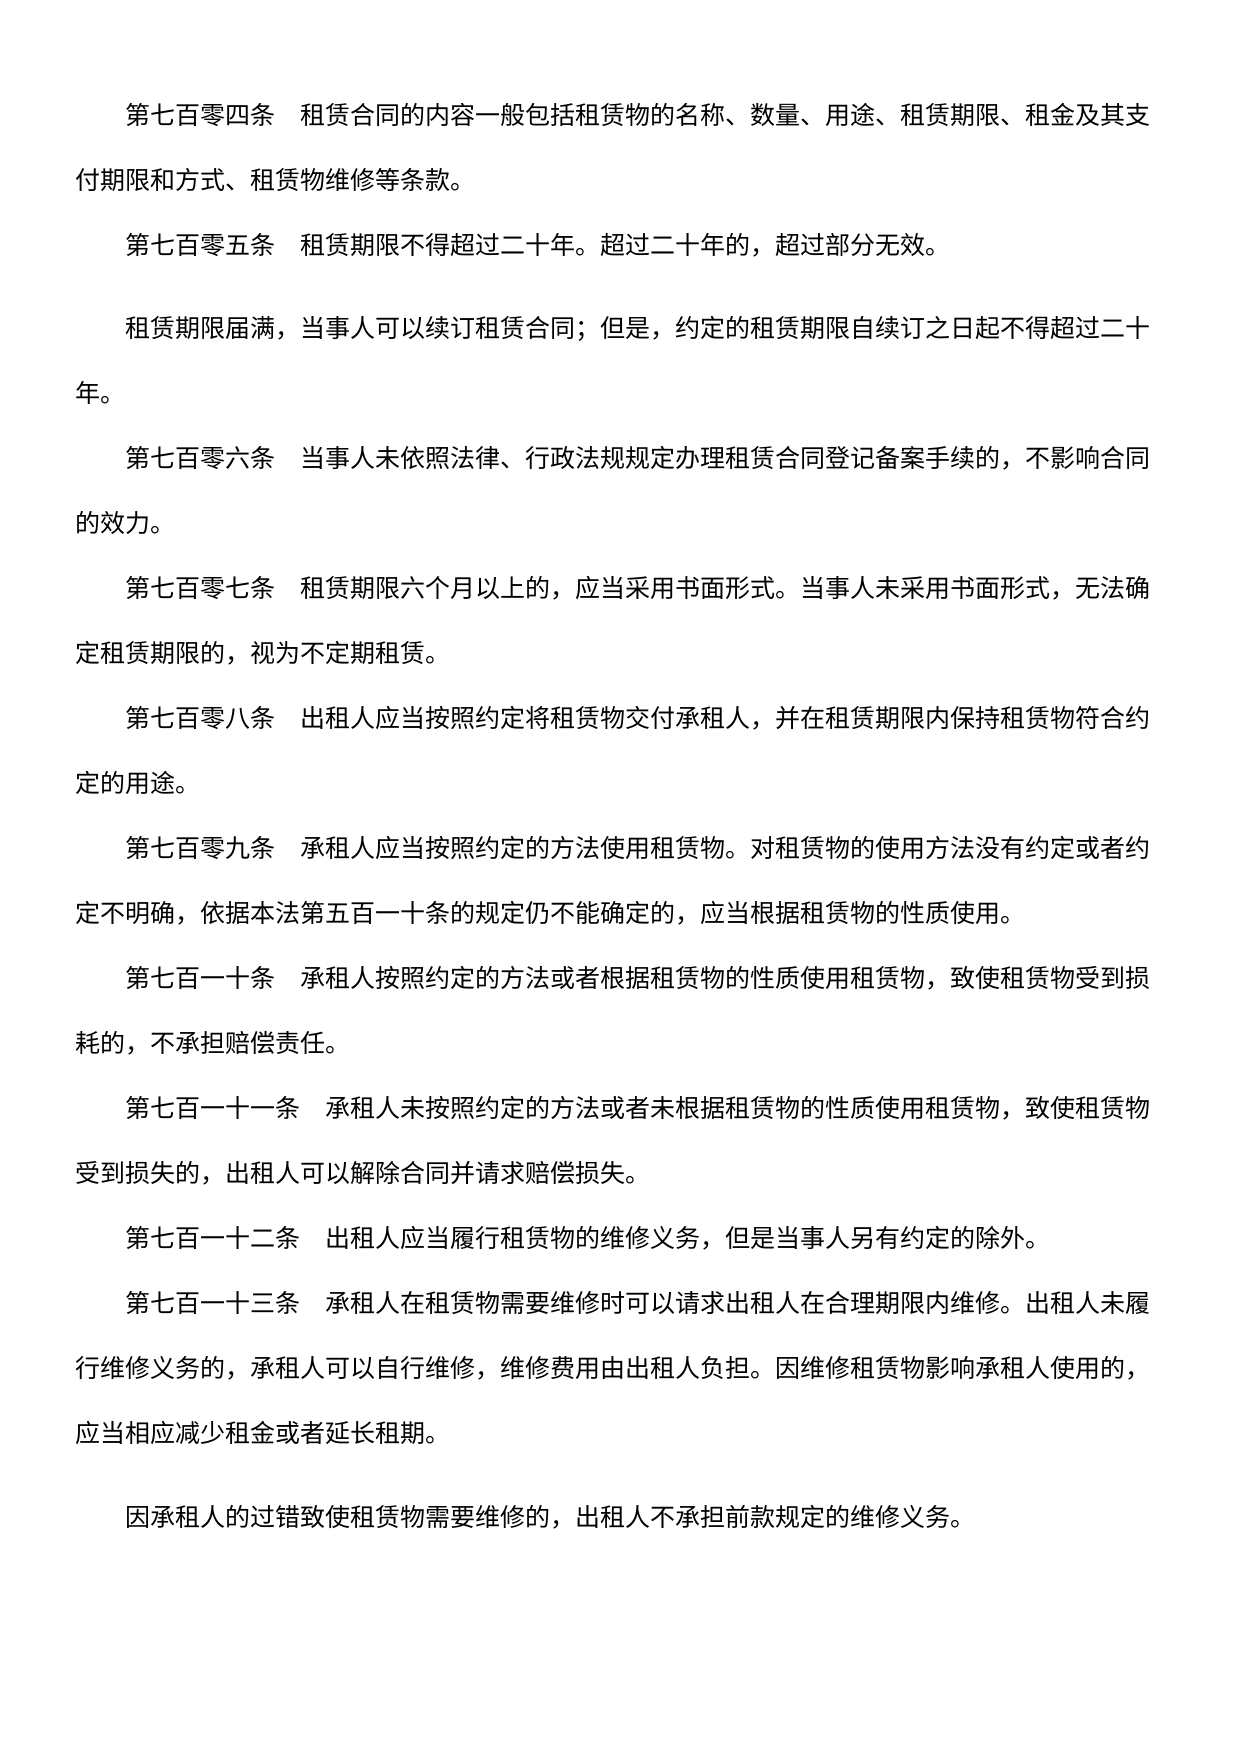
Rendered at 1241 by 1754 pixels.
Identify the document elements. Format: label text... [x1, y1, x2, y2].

text 第七百零六条 当事人未依照法律、行政法规规定办理租赁合同登记备案手续的，不影响合同的效力。 [75, 424, 1165, 554]
text 租赁期限届满，当事人可以续订租赁合同；但是，约定的租赁期限自续订之日起不得超过二十年。 [75, 294, 1165, 424]
text 第七百零九条 承租人应当按照约定的方法使用租赁物。对租赁物的使用方法没有约定或者约定不明确，依据本法第五百一十条的规定仍不能确定的，应当根据租赁物的性质使用。 [75, 814, 1165, 944]
text 第七百一十三条 承租人在租赁物需要维修时可以请求出租人在合理期限内维修。出租人未履行维修义务的，承租人可以自行维修，维修费用由出租人负担。因维修租赁物影响承租人使用的，应当相应减少租金或者延长租期。 [75, 1269, 1165, 1464]
text 第七百零四条 租赁合同的内容一般包括租赁物的名称、数量、用途、租赁期限、租金及其支付期限和方式、租赁物维修等条款。 [75, 81, 1165, 211]
text 第七百零八条 出租人应当按照约定将租赁物交付承租人，并在租赁期限内保持租赁物符合约定的用途。 [75, 684, 1165, 814]
text 第七百一十条 承租人按照约定的方法或者根据租赁物的性质使用租赁物，致使租赁物受到损耗的，不承担赔偿责任。 [75, 944, 1165, 1074]
text 第七百一十一条 承租人未按照约定的方法或者未根据租赁物的性质使用租赁物，致使租赁物受到损失的，出租人可以解除合同并请求赔偿损失。 [75, 1074, 1165, 1204]
text 第七百零七条 租赁期限六个月以上的，应当采用书面形式。当事人未采用书面形式，无法确定租赁期限的，视为不定期租赁。 [75, 554, 1165, 684]
text 第七百零五条 租赁期限不得超过二十年。超过二十年的，超过部分无效。 [75, 211, 1165, 276]
text 因承租人的过错致使租赁物需要维修的，出租人不承担前款规定的维修义务。 [75, 1483, 1165, 1548]
text 第七百一十二条 出租人应当履行租赁物的维修义务，但是当事人另有约定的除外。 [75, 1204, 1165, 1269]
